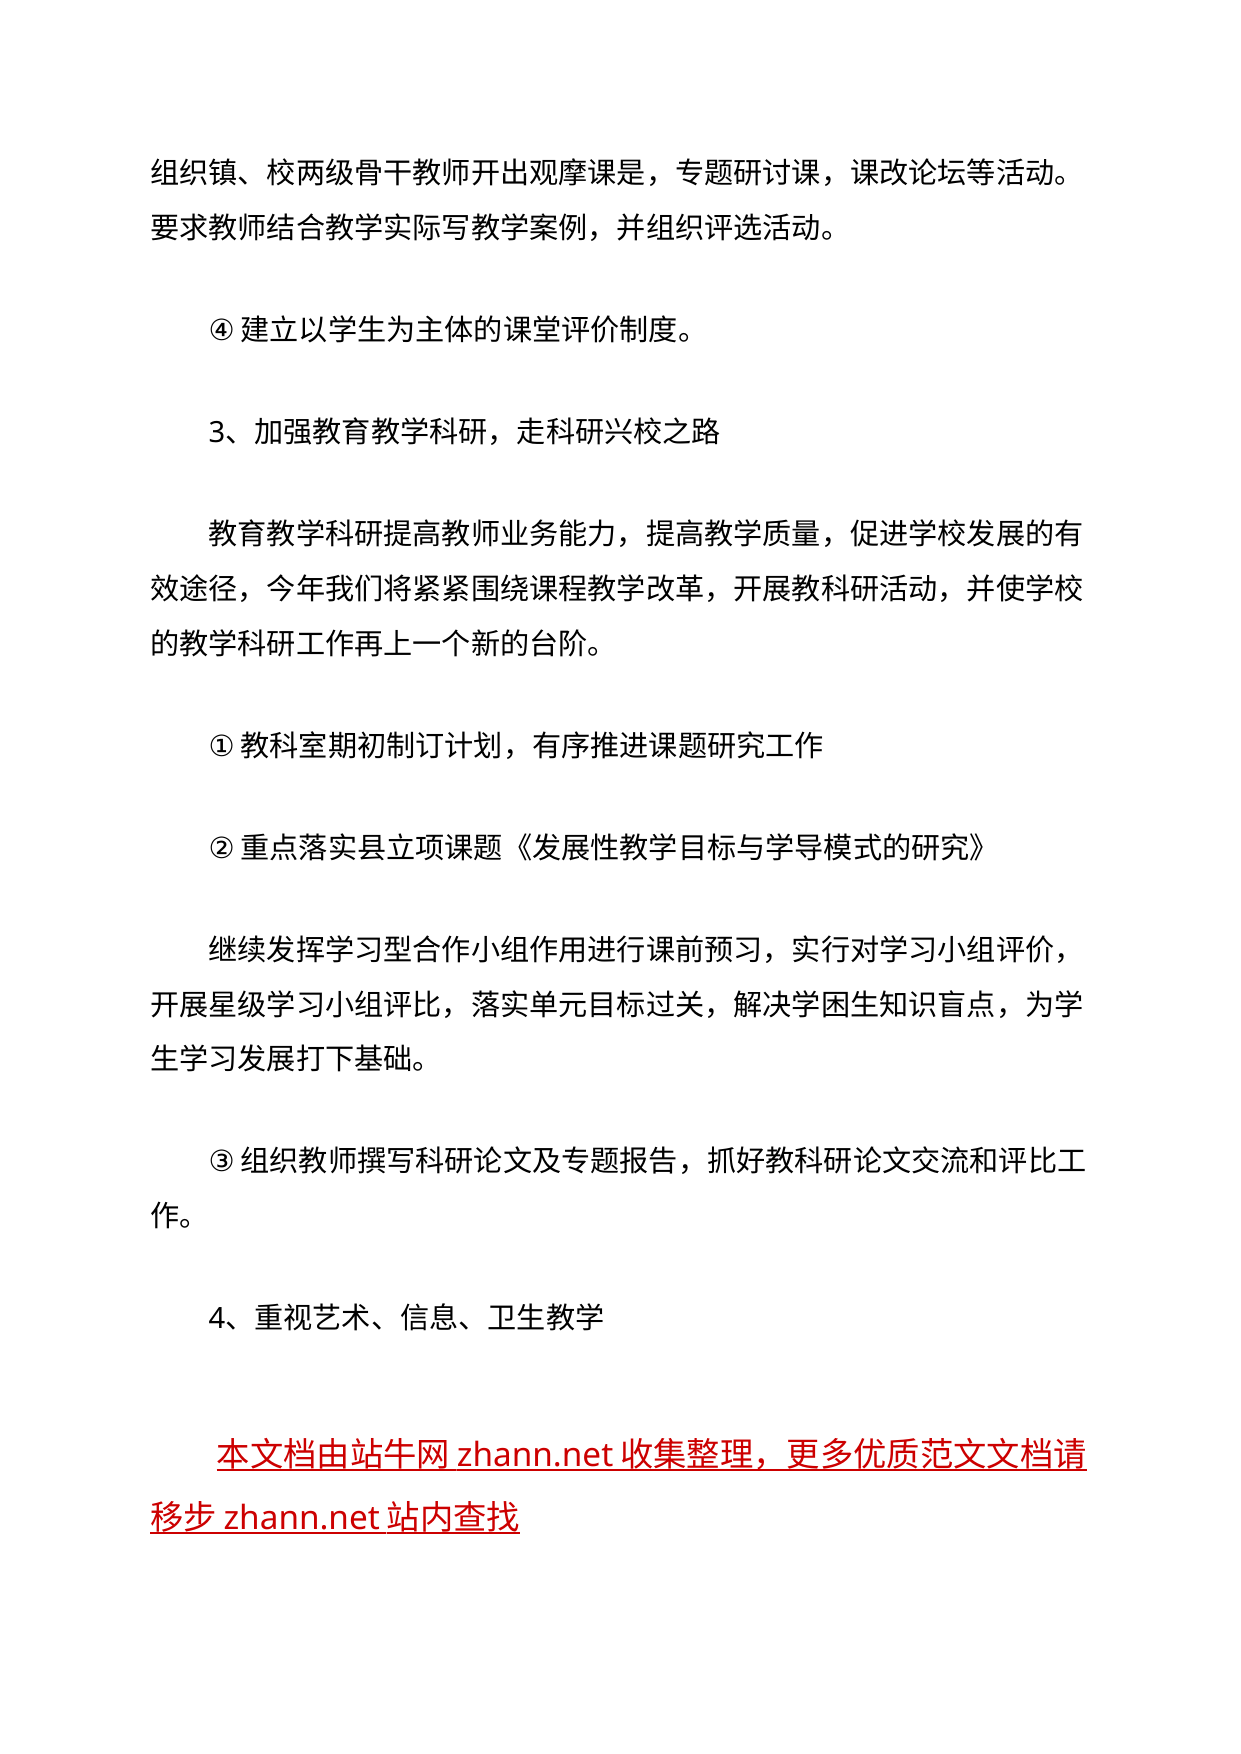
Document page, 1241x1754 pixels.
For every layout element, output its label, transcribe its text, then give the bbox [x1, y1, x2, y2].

text ④建立以学生为主体的课堂评价制度。 [150, 307, 1090, 349]
text 教育教学科研提高教师业务能力，提高教学质量，促进学校发展的有效途径，今年我们将紧紧围绕课程教学改革，开展教科研活动，并使学校的教学科研工作再上一个新的台阶。 [150, 511, 1090, 663]
text 本文档由站牛网zhann.net收集整理，更多优质范文文档请移步zhann.net站内查找 [150, 1428, 1090, 1539]
text 4、重视艺术、信息、卫生教学 [150, 1294, 1090, 1337]
text ②重点落实县立项课题《发展性教学目标与学导模式的研究》 [150, 824, 1090, 867]
text ③组织教师撰写科研论文及专题报告，抓好教科研论文交流和评比工作。 [150, 1138, 1090, 1235]
text 继续发挥学习型合作小组作用进行课前预习，实行对学习小组评价，开展星级学习小组评比，落实单元目标过关，解决学困生知识盲点，为学生学习发展打下基础。 [150, 926, 1090, 1078]
text ①教科室期初制订计划，有序推进课题研究工作 [150, 722, 1090, 764]
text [150, 150, 1090, 247]
text 3、加强教育教学科研，走科研兴校之路 [150, 409, 1090, 451]
